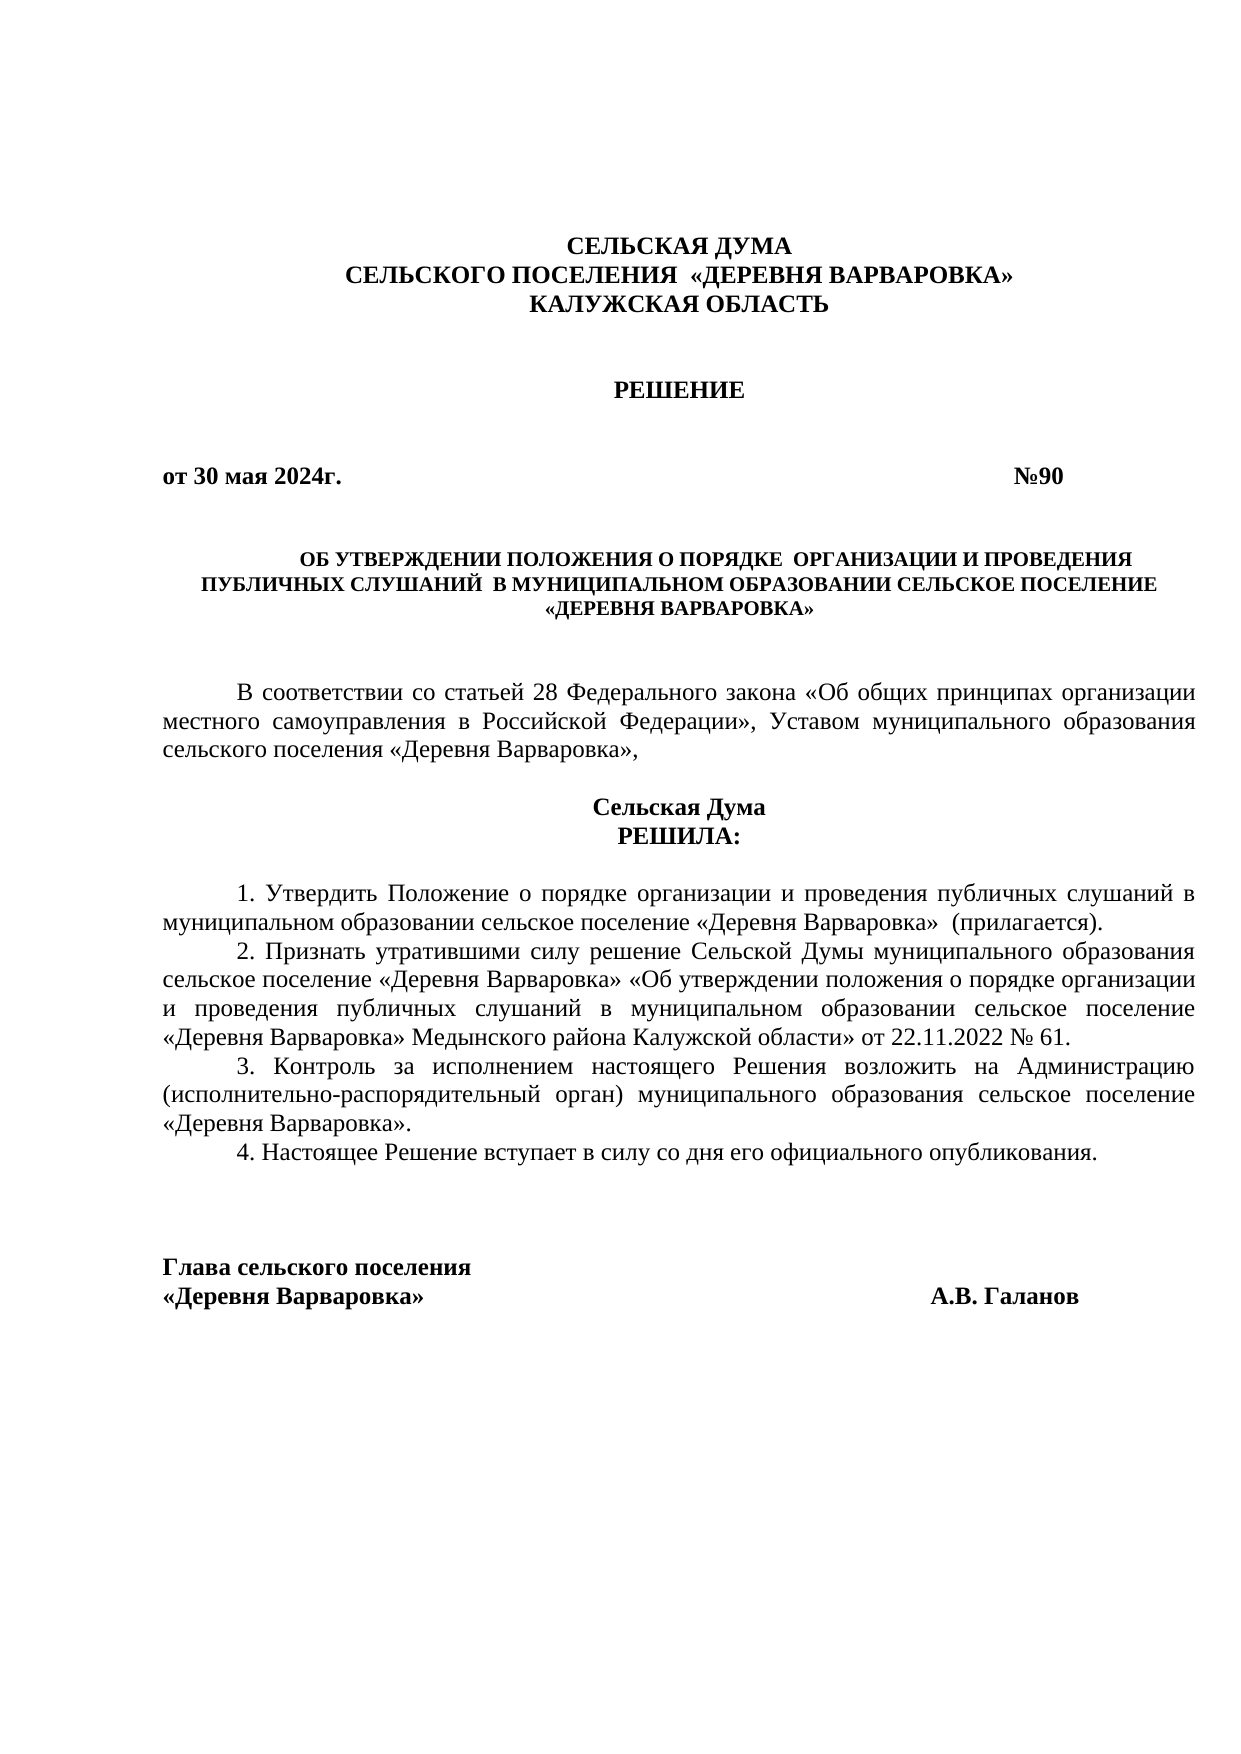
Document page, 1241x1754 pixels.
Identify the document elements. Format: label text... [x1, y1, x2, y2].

text В соответствии со статьей 28 Федерального закона «Об общих принципах организации местного самоуправления в Российской Федерации», Уставом муниципального образования сельского поселения «Деревня Варваровка», [162, 677, 1196, 763]
text 1. Утвердить Положение о порядке организации и проведения публичных слушаний в муниципальном образовании сельское поселение «Деревня Варваровка» (прилагается). [162, 878, 1196, 936]
text ОБ УТВЕРЖДЕНИИ ПОЛОЖЕНИЯ О ПОРЯДКЕ ОРГАНИЗАЦИИ И ПРОВЕДЕНИЯ ПУБЛИЧНЫХ СЛУШАНИЙ В МУНИЦИПАЛЬНОМ ОБРАЗОВАНИИ СЕЛЬСКОЕ ПОСЕЛЕНИЕ «ДЕРЕВНЯ ВАРВАРОВКА» [162, 547, 1196, 619]
text Сельская Дума [162, 792, 1196, 821]
text 2. Признать утратившими силу решение Сельской Думы муниципального образования сельское поселение «Деревня Варваровка» «Об утверждении положения о порядке организации и проведения публичных слушаний в муниципальном образовании сельское поселение «Деревня Варваровка» Медынского района Калужской области» от 22.11.2022 № 61. [162, 936, 1196, 1051]
text РЕШЕНИЕ [162, 375, 1196, 404]
text КАЛУЖСКАЯ ОБЛАСТЬ [162, 289, 1196, 317]
text 4. Настоящее Решение вступает в силу со дня его официального опубликования. [162, 1137, 1196, 1166]
text СЕЛЬСКОГО ПОСЕЛЕНИЯ «ДЕРЕВНЯ ВАРВАРОВКА» [162, 260, 1196, 289]
title 3. Контроль за исполнением настоящего Решения возложить на Администрацию (исполнительно-распорядительный орган) муниципального образования сельское поселение «Деревня Варваровка». [162, 1051, 1196, 1137]
text от 30 мая 2024г. №90 [162, 461, 1196, 490]
text РЕШИЛА: [162, 821, 1196, 849]
text СЕЛЬСКАЯ ДУМА [162, 231, 1196, 260]
text «Деревня Варваровка» А.В. Галанов [162, 1281, 1196, 1309]
text Глава сельского поселения [162, 1252, 1196, 1281]
